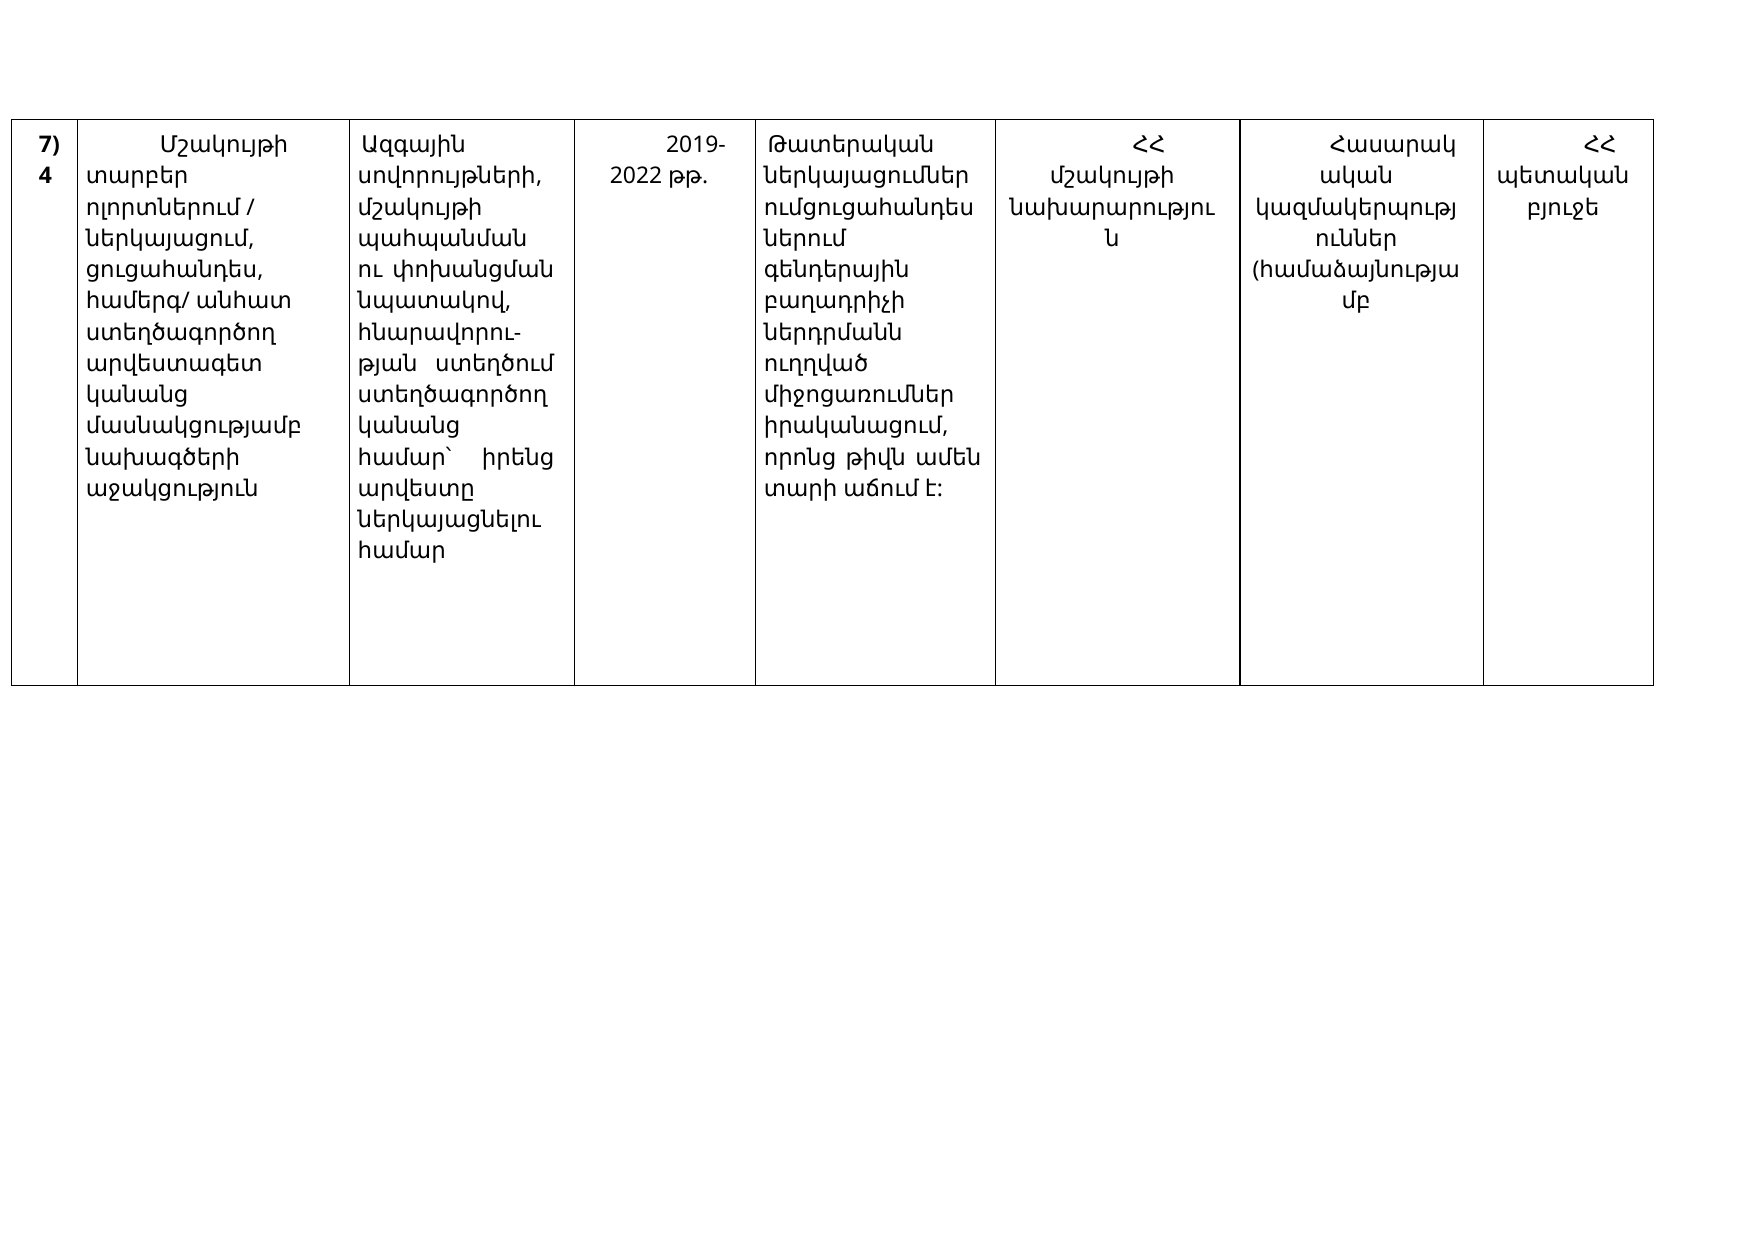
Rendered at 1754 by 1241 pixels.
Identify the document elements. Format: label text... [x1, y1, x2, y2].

table_cell Ազգային սովորույթների, մշակույթի պահպանման ու փոխանցման նպատակով, հնարավորու-թյան ստեղծում ստեղծագործող կանանց համար՝ իրենց արվեստը ներկայացնելու համար [350, 120, 574, 685]
table_cell ՀՀ մշակույթի նախարարություն [996, 120, 1239, 685]
table_cell 2019-2022 թթ. [575, 120, 755, 685]
table_cell Թատերական ներկայացումներումցուցահանդեսներում գենդերային բաղադրիչի ներդրմանն ուղղված միջոցառումներ իրականացում, որոնց թիվն ամեն տարի աճում է: [756, 120, 995, 685]
table_cell 4 [12, 120, 77, 685]
table_cell Հասարակական կազմակերպություններ (համաձայնությամբ [1241, 120, 1483, 685]
table_cell ՀՀ պետական բյուջե [1484, 120, 1653, 685]
table_cell Մշակույթի տարբեր ոլորտներում / ներկայացում, ցուցահանդես, համերգ/ անհատ ստեղծագործող արվեստագետ կանանց մասնակցությամբ նախագծերի աջակցություն [78, 120, 349, 685]
